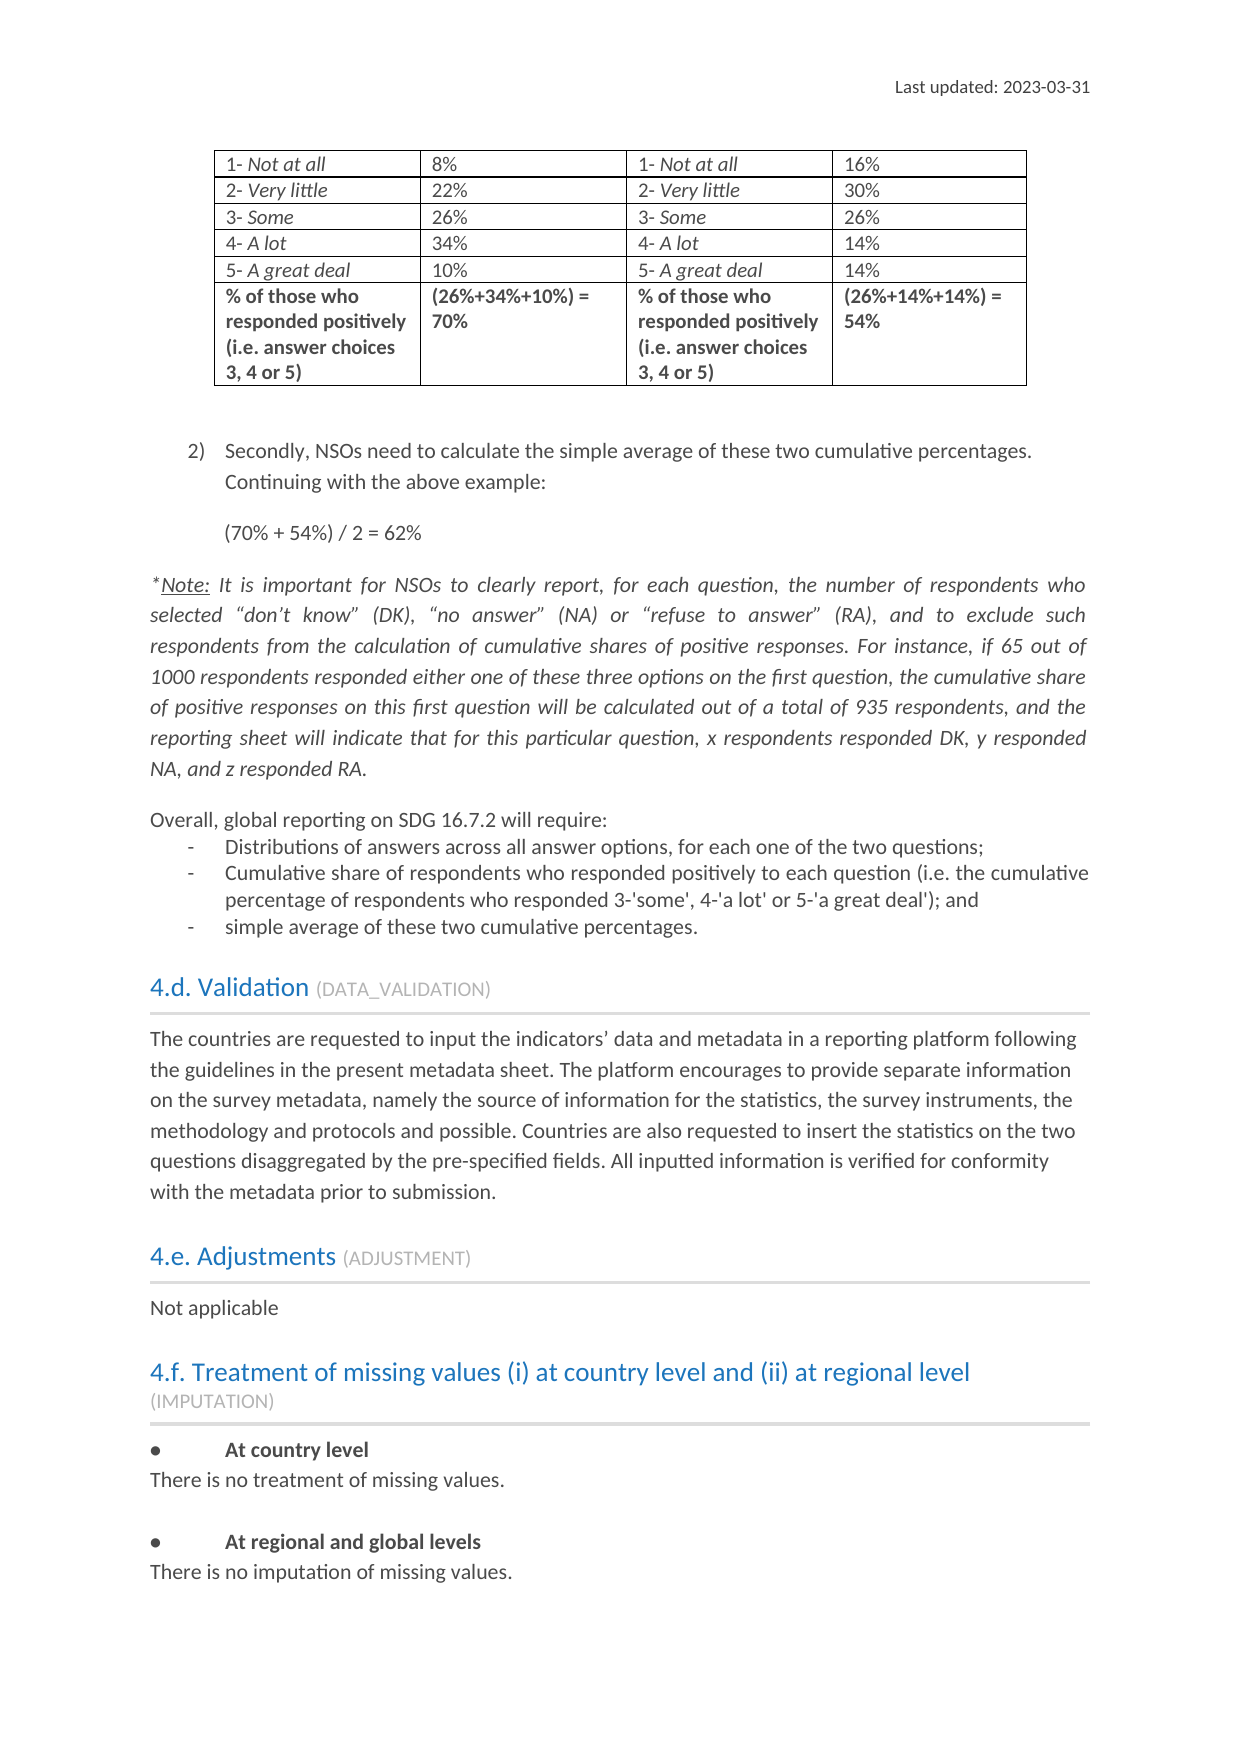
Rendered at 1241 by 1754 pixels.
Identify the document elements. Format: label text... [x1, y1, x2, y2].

table_cell 10% [421, 257, 626, 282]
text (70% + 54%) / 2 = 62% [224, 519, 1090, 546]
table_cell 14% [833, 230, 1026, 256]
table_cell 3- Some [215, 204, 420, 229]
list Cumulative share of respondents who responded positively to each question (i.e. the cumulative percentage of respondents who responded 3-'some', 4-'a lot' or 5-'a great deal'); and [187, 859, 1090, 913]
text Overall, global reporting on SDG 16.7.2 will require: [150, 806, 1090, 833]
text • At regional and global levels [150, 1528, 1090, 1554]
text • At country level [150, 1436, 1090, 1463]
table_cell 1- Not at all [627, 151, 832, 176]
table_cell 22% [421, 178, 626, 203]
table_cell (26%+34%+10%) = 70% [421, 283, 626, 385]
table_cell 3- Some [627, 204, 832, 229]
table_cell 2- Very little [215, 178, 420, 203]
table_cell 30% [833, 178, 1026, 203]
table_cell % of those who responded positively (i.e. answer choices 3, 4 or 5) [215, 283, 420, 385]
table_cell 1- Not at all [215, 151, 420, 176]
text The countries are requested to input the indicators’ data and metadata in a reporting platform following the guidelines in the present metadata sheet. The platform encourages to provide separate information on the survey metadata, namely the source of information for the statistics, the survey instruments, the methodology and protocols and possible. Countries are also requested to insert the statistics on the two questions disaggregated by the pre-specified fields. All inputted information is verified for conformity with the metadata prior to submission. [150, 1025, 1090, 1205]
text There is no treatment of missing values. [150, 1467, 1090, 1493]
table_cell 14% [833, 257, 1026, 282]
list Secondly, NSOs need to calculate the simple average of these two cumulative percentages. Continuing with the above example: [187, 437, 1090, 495]
text 4.d. Validation (DATA_VALIDATION) [150, 970, 1090, 1012]
table_cell (26%+14%+14%) = 54% [833, 283, 1026, 385]
list Distributions of answers across all answer options, for each one of the two questions; [187, 833, 1090, 859]
table_cell 34% [421, 230, 626, 256]
text *Note: It is important for NSOs to clearly report, for each question, the number of respondents who selected “don’t know” (DK), “no answer” (NA) or “refuse to answer” (RA), and to exclude such respondents from the calculation of cumulative shares of positive responses. For instance, if 65 out of 1000 respondents responded either one of these three options on the first question, the cumulative share of positive responses on this first question will be calculated out of a total of 935 respondents, and the reporting sheet will indicate that for this particular question, x respondents responded DK, y responded NA, and z responded RA. [150, 571, 1090, 781]
table_cell 4- A lot [627, 230, 832, 256]
text 4.f. Treatment of missing values (i) at country level and (ii) at regional level (IMPUTATION) [150, 1356, 1090, 1422]
list simple average of these two cumulative percentages. [187, 913, 1090, 939]
table_cell 2- Very little [627, 178, 832, 203]
table_cell 26% [421, 204, 626, 229]
table_cell 26% [833, 204, 1026, 229]
text There is no imputation of missing values. [150, 1558, 1090, 1585]
table_cell % of those who responded positively (i.e. answer choices 3, 4 or 5) [627, 283, 832, 385]
table_cell 5- A great deal [215, 257, 420, 282]
table_cell 5- A great deal [627, 257, 832, 282]
table_cell 4- A lot [215, 230, 420, 256]
text Not applicable [150, 1294, 1090, 1321]
table_cell 16% [833, 151, 1026, 176]
table_cell 8% [421, 151, 626, 176]
text 4.e. Adjustments (ADJUSTMENT) [150, 1239, 1090, 1281]
